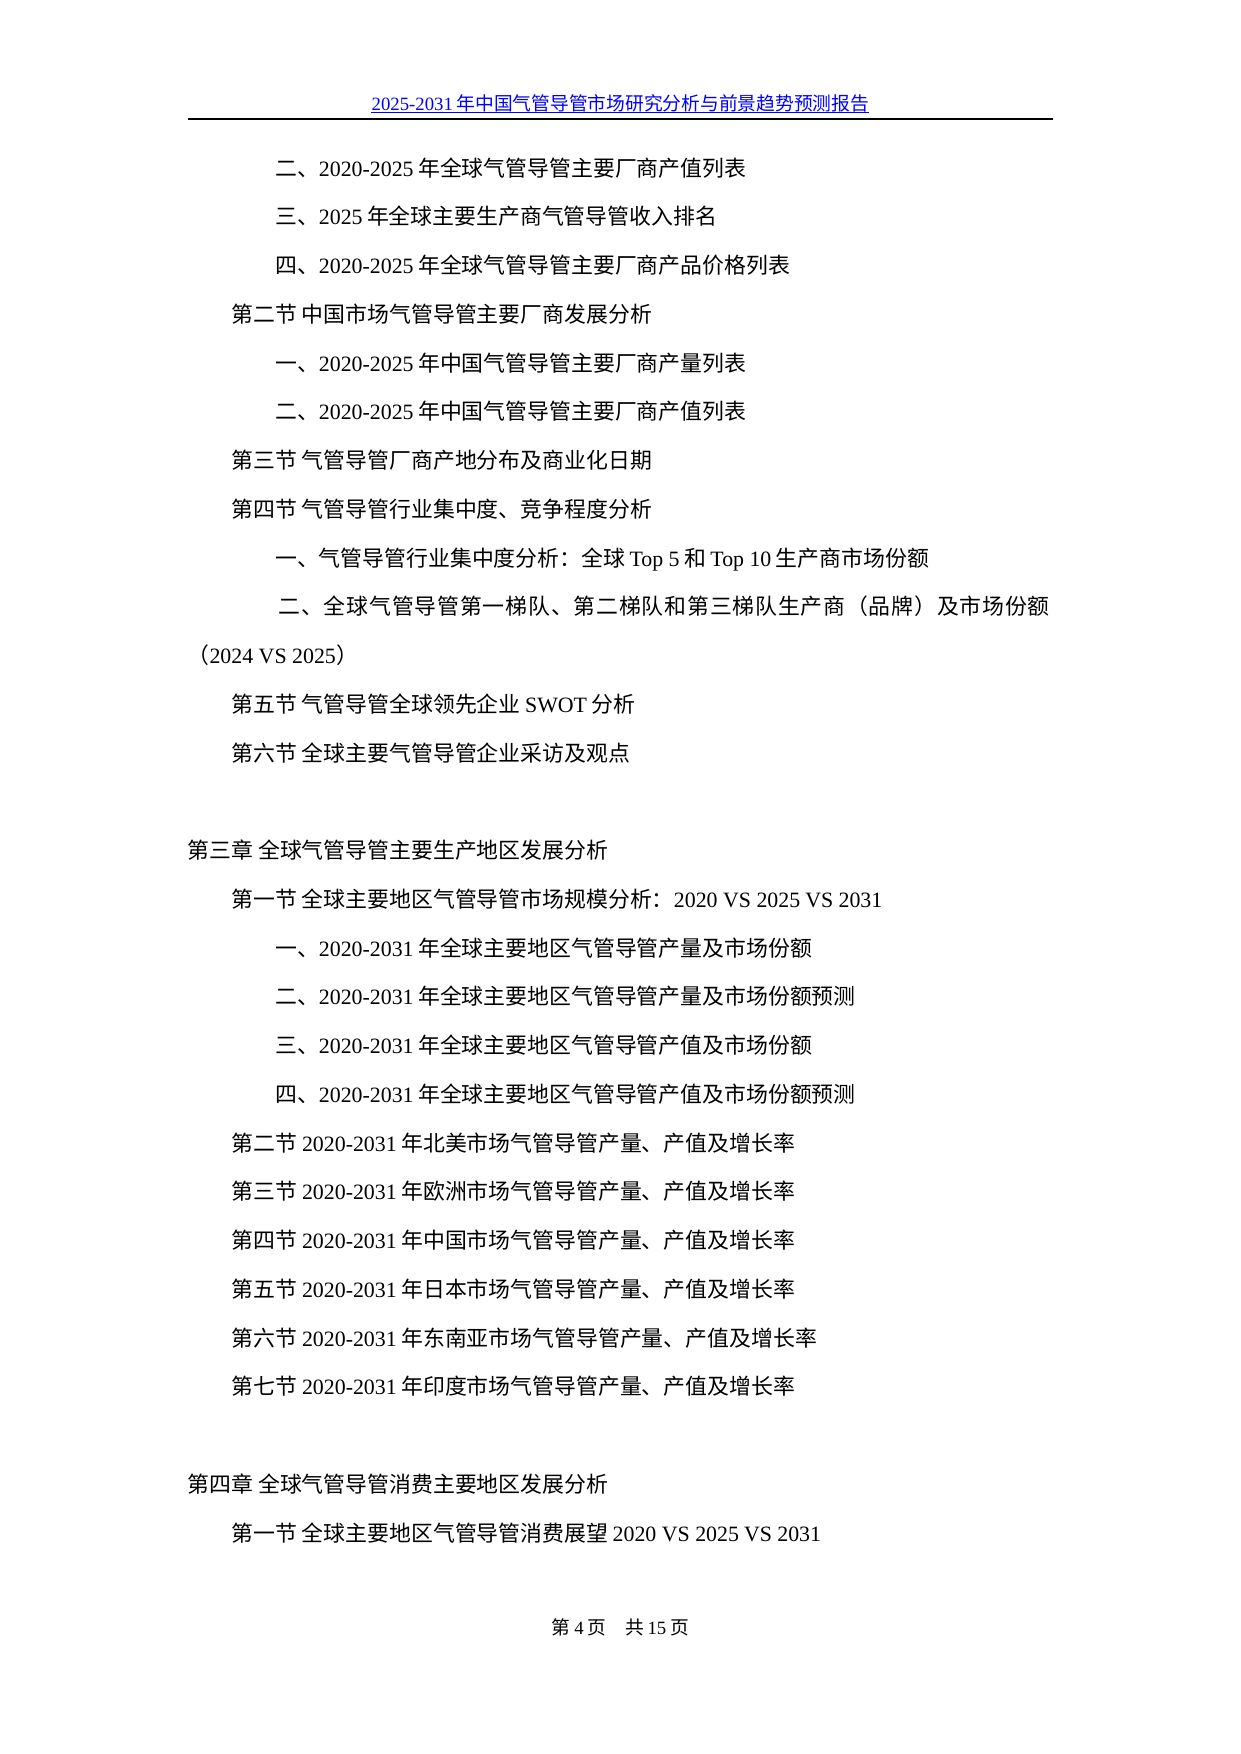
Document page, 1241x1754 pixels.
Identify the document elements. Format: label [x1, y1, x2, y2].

text [187, 150, 1053, 1548]
